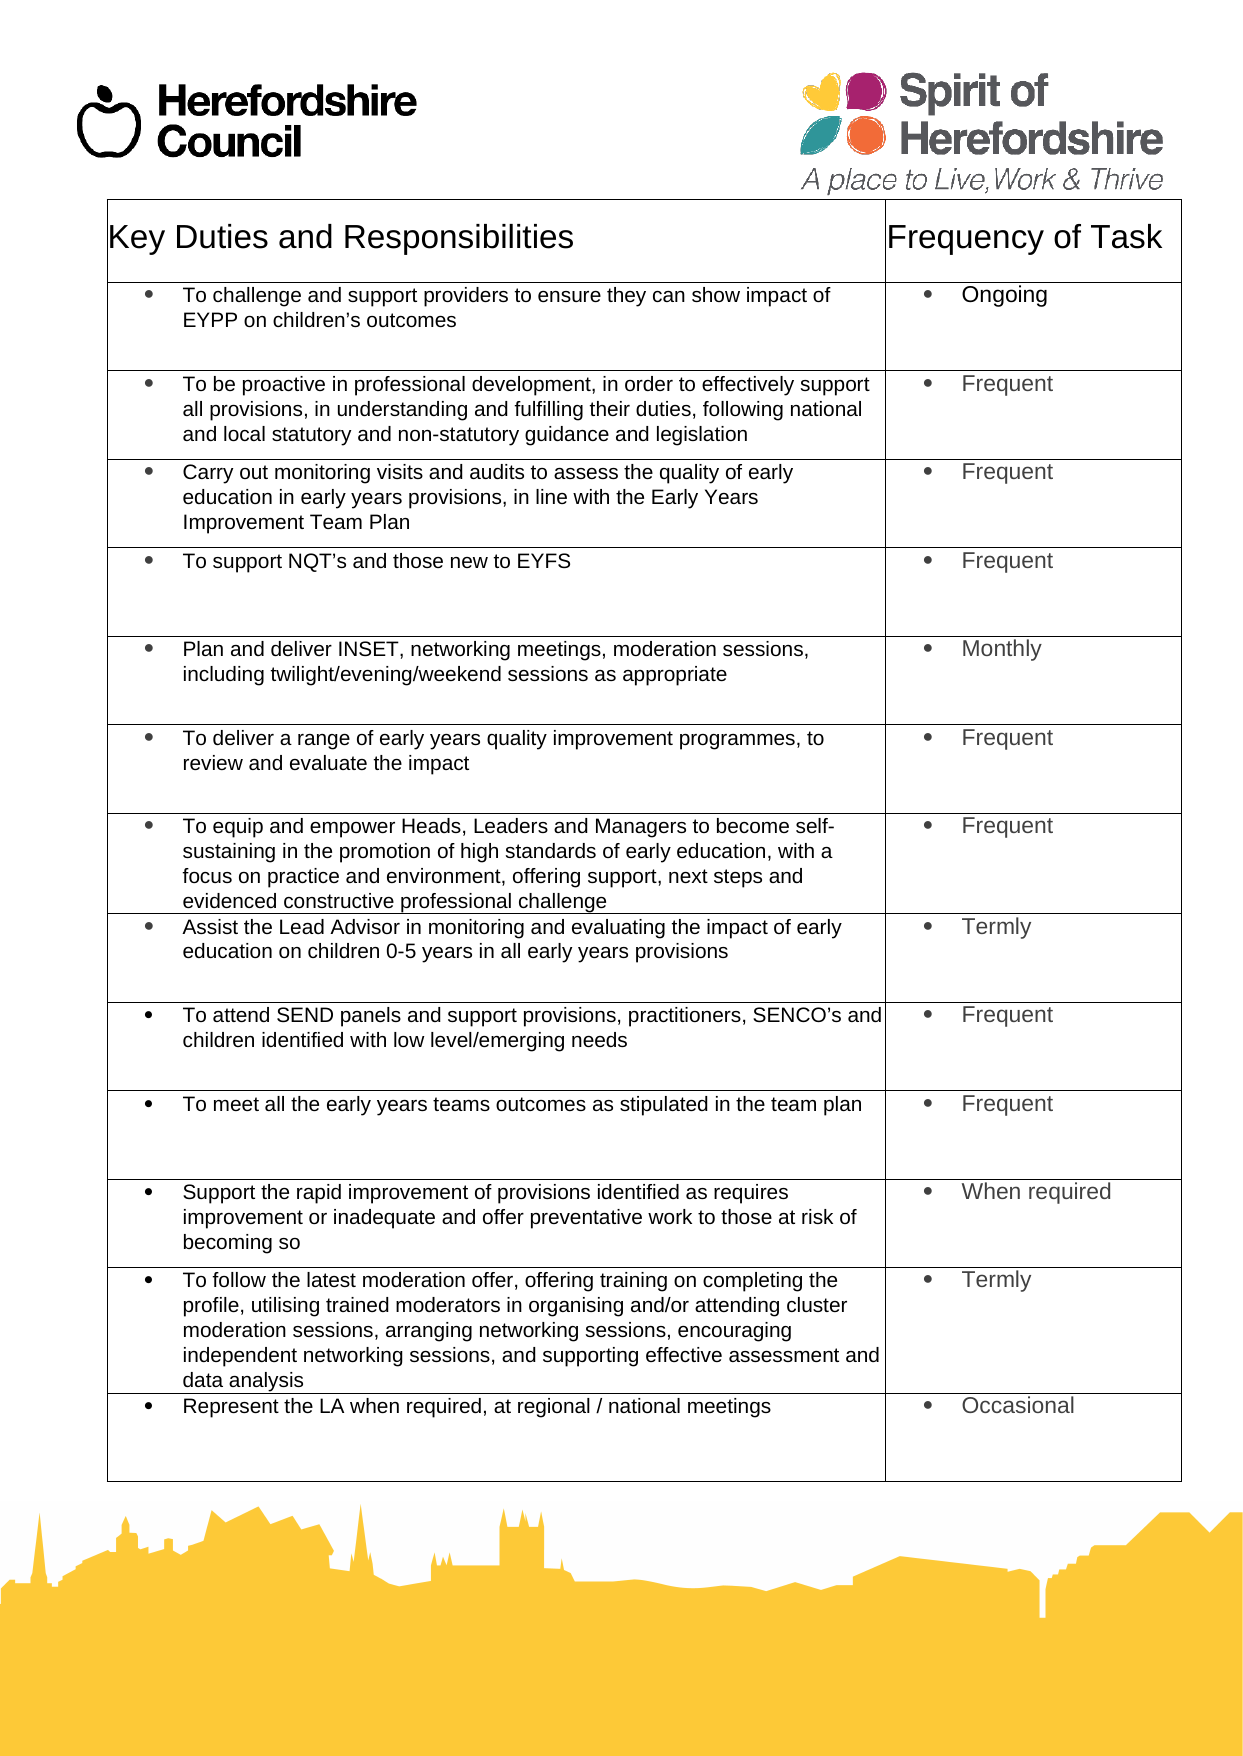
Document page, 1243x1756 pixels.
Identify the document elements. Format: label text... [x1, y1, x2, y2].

table_cell Occasional [886, 1394, 1181, 1481]
table_header Key Duties and Responsibilities [108, 200, 885, 282]
table_cell Frequent [886, 460, 1181, 547]
table_cell Represent the LA when required, at regional / national meetings [108, 1394, 885, 1481]
table_cell Frequent [886, 371, 1181, 459]
table_cell Plan and deliver INSET, networking meetings, moderation sessions, including twilight/evening/weekend sessions as appropriate [108, 637, 885, 724]
table_cell To attend SEND panels and support provisions, practitioners, SENCO’s and children identified with low level/emerging needs [108, 1003, 885, 1090]
table_cell To challenge and support providers to ensure they can show impact of EYPP on children’s outcomes [108, 283, 885, 370]
table_cell Frequent [886, 548, 1181, 636]
table_cell Termly [886, 914, 1181, 1002]
table_cell Assist the Lead Advisor in monitoring and evaluating the impact of early education on children 0-5 years in all early years provisions [108, 914, 885, 1002]
table_cell Frequent [886, 1091, 1181, 1178]
table_cell Carry out monitoring visits and audits to assess the quality of early education in early years provisions, in line with the Early Years Improvement Team Plan [108, 460, 885, 547]
table_cell Support the rapid improvement of provisions identified as requires improvement or inadequate and offer preventative work to those at risk of becoming so [108, 1180, 885, 1267]
picture [67, 75, 421, 163]
table_cell Monthly [886, 637, 1181, 724]
table_cell When required [886, 1180, 1181, 1267]
table_cell Termly [886, 1268, 1181, 1392]
picture [789, 56, 1172, 199]
table_cell Frequent [886, 1003, 1181, 1090]
table_cell Frequent [886, 725, 1181, 812]
table_cell Frequent [886, 814, 1181, 913]
table_cell Ongoing [886, 283, 1181, 370]
table_cell To deliver a range of early years quality improvement programmes, to review and evaluate the impact [108, 725, 885, 812]
table_cell To meet all the early years teams outcomes as stipulated in the team plan [108, 1091, 885, 1178]
table_cell To be proactive in professional development, in order to effectively support all provisions, in understanding and fulfilling their duties, following national and local statutory and non-statutory guidance and legislation [108, 371, 885, 459]
table_cell To follow the latest moderation offer, offering training on completing the profile, utilising trained moderators in organising and/or attending cluster moderation sessions, arranging networking sessions, encouraging independent networking sessions, and supporting effective assessment and data analysis [108, 1268, 885, 1392]
table_cell To equip and empower Heads, Leaders and Managers to become self-sustaining in the promotion of high standards of early education, with a focus on practice and environment, offering support, next steps and evidenced constructive professional challenge [108, 814, 885, 913]
table_header Frequency of Task [886, 200, 1181, 282]
table_cell To support NQT’s and those new to EYFS [108, 548, 885, 636]
